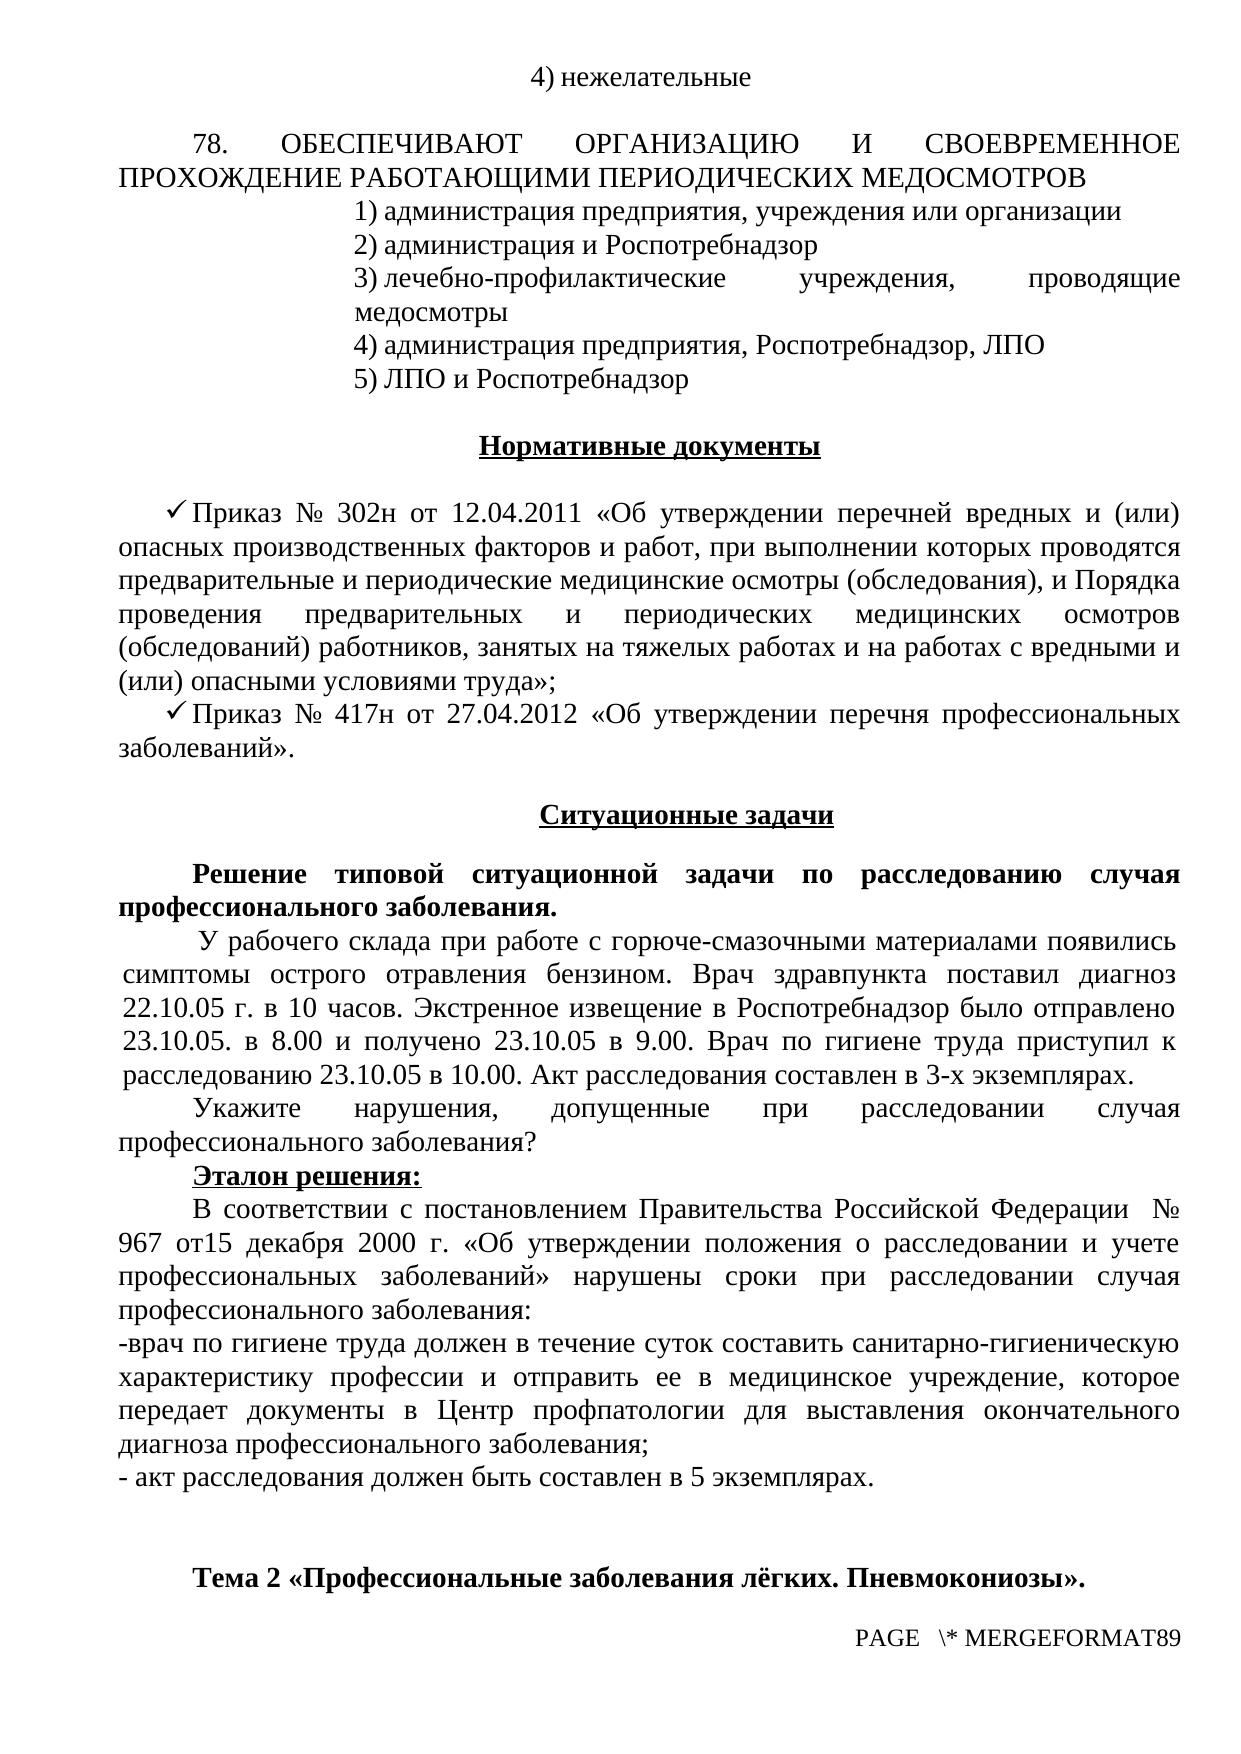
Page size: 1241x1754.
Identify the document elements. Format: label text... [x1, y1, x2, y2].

list нежелательные [530, 59, 1181, 93]
text Тема 2 «Профессиональные заболевания лёгких. Пневмокониозы». [118, 1560, 1181, 1594]
list администрация предприятия, Роспотребнадзор, ЛПО [353, 327, 1181, 361]
subtitle Решение типовой ситуационной задачи по расследованию случая профессионального заболевания. [118, 856, 1181, 923]
text У рабочего склада при работе с горюче-смазочными материалами появились симптомы острого отравления бензином. Врач здравпункта поставил диагноз 22.10.05 г. в 10 часов. Экстренное извещение в Роспотребнадзор было отправлено 23.10.05. в 8.00 и получено 23.10.05 в 9.00. Врач по гигиене труда приступил к расследованию 23.10.05 в 10.00. Акт расследования составлен в 3-х экземплярах. [122, 923, 1177, 1091]
title - акт расследования должен быть составлен в 5 экземплярах. [118, 1459, 1181, 1493]
list ЛПО и Роспотребнадзор [353, 361, 1181, 394]
text Нормативные документы [118, 428, 1181, 462]
list Приказ № 417н от 27.04.2012 «Об утверждении перечня профессиональных заболеваний». [118, 696, 1181, 764]
title В соответствии с постановлением Правительства Российской Федерации № 967 от15 декабря 2000 г. «Об утверждении положения о расследовании и учете профессиональных заболеваний» нарушены сроки при расследовании случая профессионального заболевания: [118, 1191, 1181, 1325]
list администрация и Роспотребнадзор [353, 227, 1181, 260]
text Эталон решения: [118, 1158, 1181, 1191]
text 78. ОБЕСПЕЧИВАЮТ ОРГАНИЗАЦИЮ И СВОЕВРЕМЕННОЕ ПРОХОЖДЕНИЕ РАБОТАЮЩИМИ ПЕРИОДИЧЕСКИХ МЕДОСМОТРОВ [118, 126, 1181, 193]
title -врач по гигиене труда должен в течение суток составить санитарно-гигиеническую характеристику профессии и отправить ее в медицинское учреждение, которое передает документы в Центр профпатологии для выставления окончательного диагноза профессионального заболевания; [118, 1325, 1181, 1459]
text Ситуационные задачи [118, 797, 1181, 831]
list Приказ № 302н от 12.04.2011 «Об утверждении перечней вредных и (или) опасных производственных факторов и работ, при выполнении которых проводятся предварительные и периодические медицинские осмотры (обследования), и Порядка проведения предварительных и периодических медицинских осмотров (обследований) работников, занятых на тяжелых работах и на работах с вредными и (или) опасными условиями труда»; [118, 495, 1181, 696]
list администрация предприятия, учреждения или организации [353, 193, 1181, 227]
text Укажите нарушения, допущенные при расследовании случая профессионального заболевания? [118, 1091, 1181, 1158]
list лечебно-профилактические учреждения, проводящие медосмотры [353, 260, 1181, 327]
